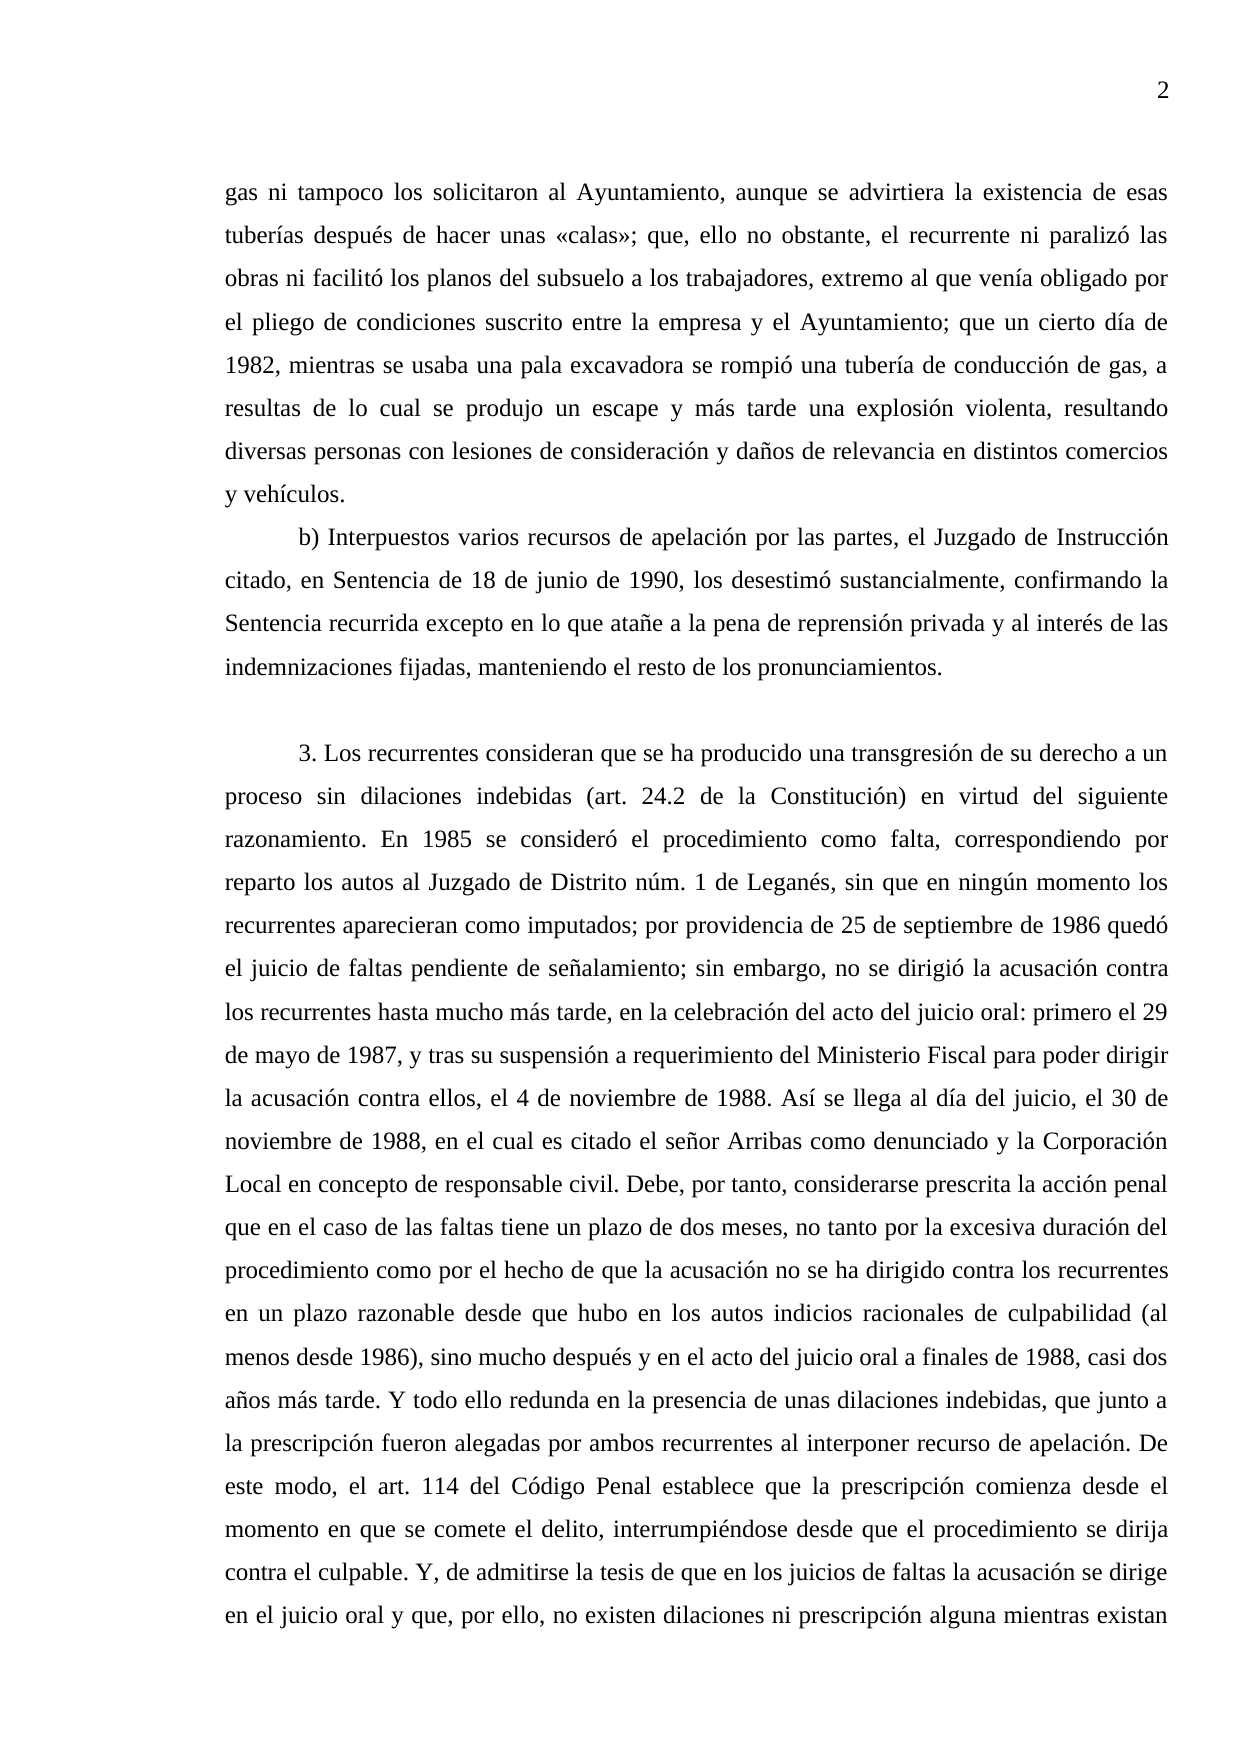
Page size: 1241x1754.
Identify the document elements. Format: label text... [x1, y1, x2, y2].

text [224, 177, 1169, 508]
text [224, 738, 1169, 1629]
text b) Interpuestos varios recursos de apelación por las partes, el Juzgado de Instrucción citado, en Sentencia de 18 de junio de 1990, los desestimó sustancialmente, confirmando la Sentencia recurrida excepto en lo que atañe a la pena de reprensión privada y al interés de las indemnizaciones fijadas, manteniendo el resto de los pronunciamientos. [224, 522, 1169, 680]
